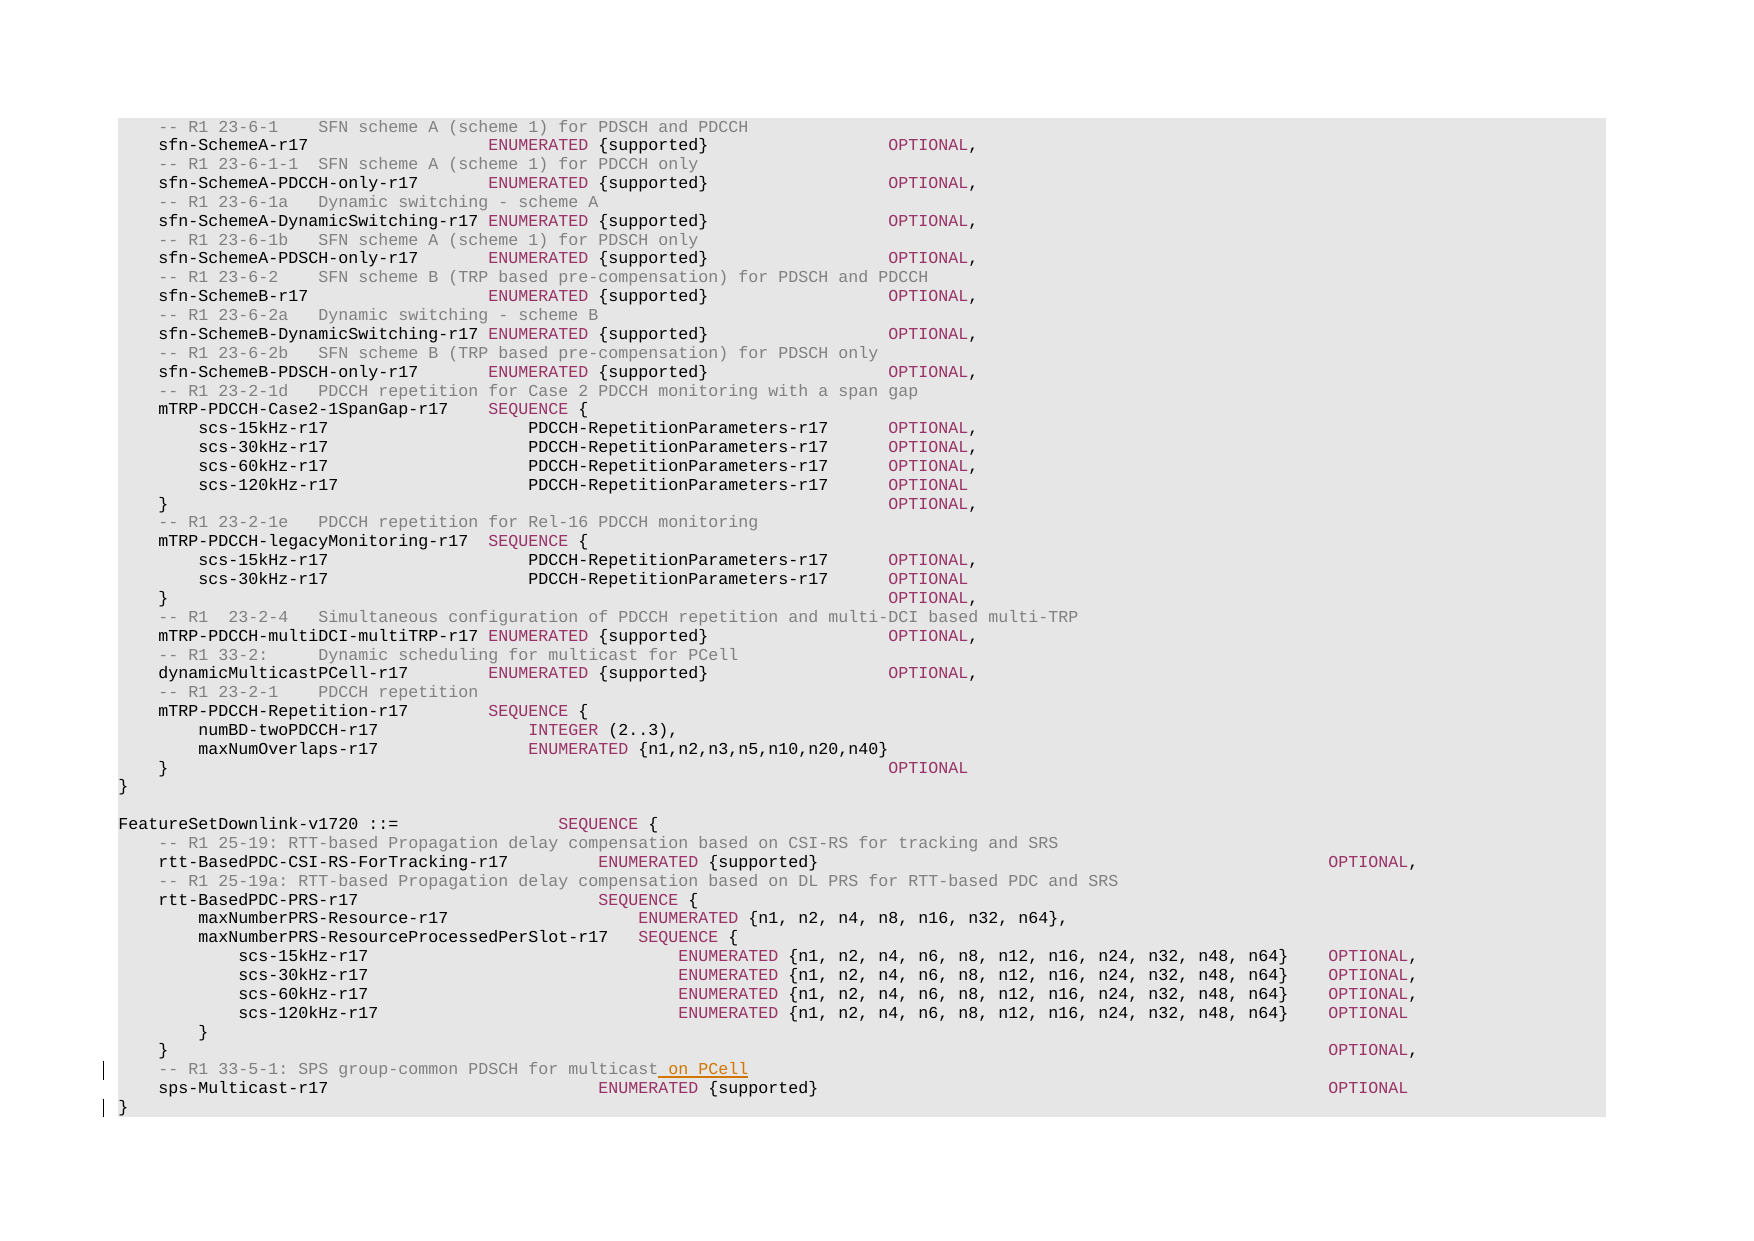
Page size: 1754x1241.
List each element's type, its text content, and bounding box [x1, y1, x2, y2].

text scs-15kHz-r17 ENUMERATED {n1, n2, n4, n6, n8, n12, n16, n24, n32, n48, n64} OPTIONAL, [118, 948, 1606, 967]
text FeatureSetDownlink-v1720 ::= SEQUENCE { [118, 816, 1606, 834]
text maxNumberPRS-Resource-r17 ENUMERATED {n1, n2, n4, n8, n16, n32, n64}, [118, 910, 1606, 929]
text -- R1 23-2-1 PDCCH repetition [118, 684, 1606, 703]
text rtt-BasedPDC-PRS-r17 SEQUENCE { [118, 891, 1606, 910]
text scs-30kHz-r17 PDCCH-RepetitionParameters-r17 OPTIONAL [118, 571, 1606, 589]
text } OPTIONAL, [118, 1042, 1606, 1061]
text sps-Multicast-r17 ENUMERATED {supported} OPTIONAL [118, 1080, 1606, 1098]
text numBD-twoPDCCH-r17 INTEGER (2..3), [118, 721, 1606, 740]
text scs-15kHz-r17 PDCCH-RepetitionParameters-r17 OPTIONAL, [118, 552, 1606, 571]
text mTRP-PDCCH-multiDCI-multiTRP-r17 ENUMERATED {supported} OPTIONAL, [118, 627, 1606, 646]
text sfn-SchemeB-r17 ENUMERATED {supported} OPTIONAL, [118, 288, 1606, 307]
text scs-30kHz-r17 ENUMERATED {n1, n2, n4, n6, n8, n12, n16, n24, n32, n48, n64} OPTIONAL, [118, 967, 1606, 985]
text sfn-SchemeA-PDCCH-only-r17 ENUMERATED {supported} OPTIONAL, [118, 175, 1606, 193]
text scs-30kHz-r17 PDCCH-RepetitionParameters-r17 OPTIONAL, [118, 439, 1606, 457]
text scs-60kHz-r17 ENUMERATED {n1, n2, n4, n6, n8, n12, n16, n24, n32, n48, n64} OPTIONAL, [118, 985, 1606, 1004]
text scs-120kHz-r17 PDCCH-RepetitionParameters-r17 OPTIONAL [118, 476, 1606, 495]
text -- R1 23-6-1-1 SFN scheme A (scheme 1) for PDCCH only [118, 156, 1606, 175]
text -- R1 23-6-2a Dynamic switching - scheme B [118, 307, 1606, 326]
text -- R1 23-2-4 Simultaneous configuration of PDCCH repetition and multi-DCI based multi-TRP [118, 608, 1606, 627]
text } OPTIONAL, [118, 589, 1606, 608]
text -- R1 23-2-1e PDCCH repetition for Rel-16 PDCCH monitoring [118, 514, 1606, 533]
text -- R1 23-6-1b SFN scheme A (scheme 1) for PDSCH only [118, 231, 1606, 250]
text -- R1 23-6-2 SFN scheme B (TRP based pre-compensation) for PDSCH and PDCCH [118, 269, 1606, 288]
text -- R1 25-19: RTT-based Propagation delay compensation based on CSI-RS for tracking and SRS [118, 834, 1606, 853]
text } [118, 1023, 1606, 1042]
text scs-60kHz-r17 PDCCH-RepetitionParameters-r17 OPTIONAL, [118, 457, 1606, 476]
text sfn-SchemeB-DynamicSwitching-r17 ENUMERATED {supported} OPTIONAL, [118, 326, 1606, 344]
text sfn-SchemeA-r17 ENUMERATED {supported} OPTIONAL, [118, 137, 1606, 156]
text sfn-SchemeA-PDSCH-only-r17 ENUMERATED {supported} OPTIONAL, [118, 250, 1606, 269]
text } OPTIONAL, [118, 495, 1606, 514]
text maxNumberPRS-ResourceProcessedPerSlot-r17 SEQUENCE { [118, 929, 1606, 948]
text -- R1 25-19a: RTT-based Propagation delay compensation based on DL PRS for RTT-based PDC and SRS [118, 872, 1606, 891]
text } OPTIONAL [118, 759, 1606, 778]
text -- R1 23-2-1d PDCCH repetition for Case 2 PDCCH monitoring with a span gap [118, 382, 1606, 401]
text scs-120kHz-r17 ENUMERATED {n1, n2, n4, n6, n8, n12, n16, n24, n32, n48, n64} OPTIONAL [118, 1004, 1606, 1023]
text maxNumOverlaps-r17 ENUMERATED {n1,n2,n3,n5,n10,n20,n40} [118, 740, 1606, 759]
text sfn-SchemeA-DynamicSwitching-r17 ENUMERATED {supported} OPTIONAL, [118, 212, 1606, 231]
text -- R1 23-6-1a Dynamic switching - scheme A [118, 193, 1606, 212]
text -- R1 33-2: Dynamic scheduling for multicast for PCell [118, 646, 1606, 665]
text scs-15kHz-r17 PDCCH-RepetitionParameters-r17 OPTIONAL, [118, 420, 1606, 439]
text mTRP-PDCCH-Case2-1SpanGap-r17 SEQUENCE { [118, 401, 1606, 420]
text -- R1 23-6-2b SFN scheme B (TRP based pre-compensation) for PDSCH only [118, 344, 1606, 363]
text dynamicMulticastPCell-r17 ENUMERATED {supported} OPTIONAL, [118, 665, 1606, 684]
text } [118, 778, 1606, 797]
text mTRP-PDCCH-legacyMonitoring-r17 SEQUENCE { [118, 533, 1606, 552]
text } [118, 1098, 1606, 1117]
text rtt-BasedPDC-CSI-RS-ForTracking-r17 ENUMERATED {supported} OPTIONAL, [118, 853, 1606, 872]
text sfn-SchemeB-PDSCH-only-r17 ENUMERATED {supported} OPTIONAL, [118, 363, 1606, 382]
text mTRP-PDCCH-Repetition-r17 SEQUENCE { [118, 703, 1606, 721]
text -- R1 33-5-1: SPS group-common PDSCH for multicast [118, 1061, 1606, 1080]
text -- R1 23-6-1 SFN scheme A (scheme 1) for PDSCH and PDCCH [118, 118, 1606, 137]
